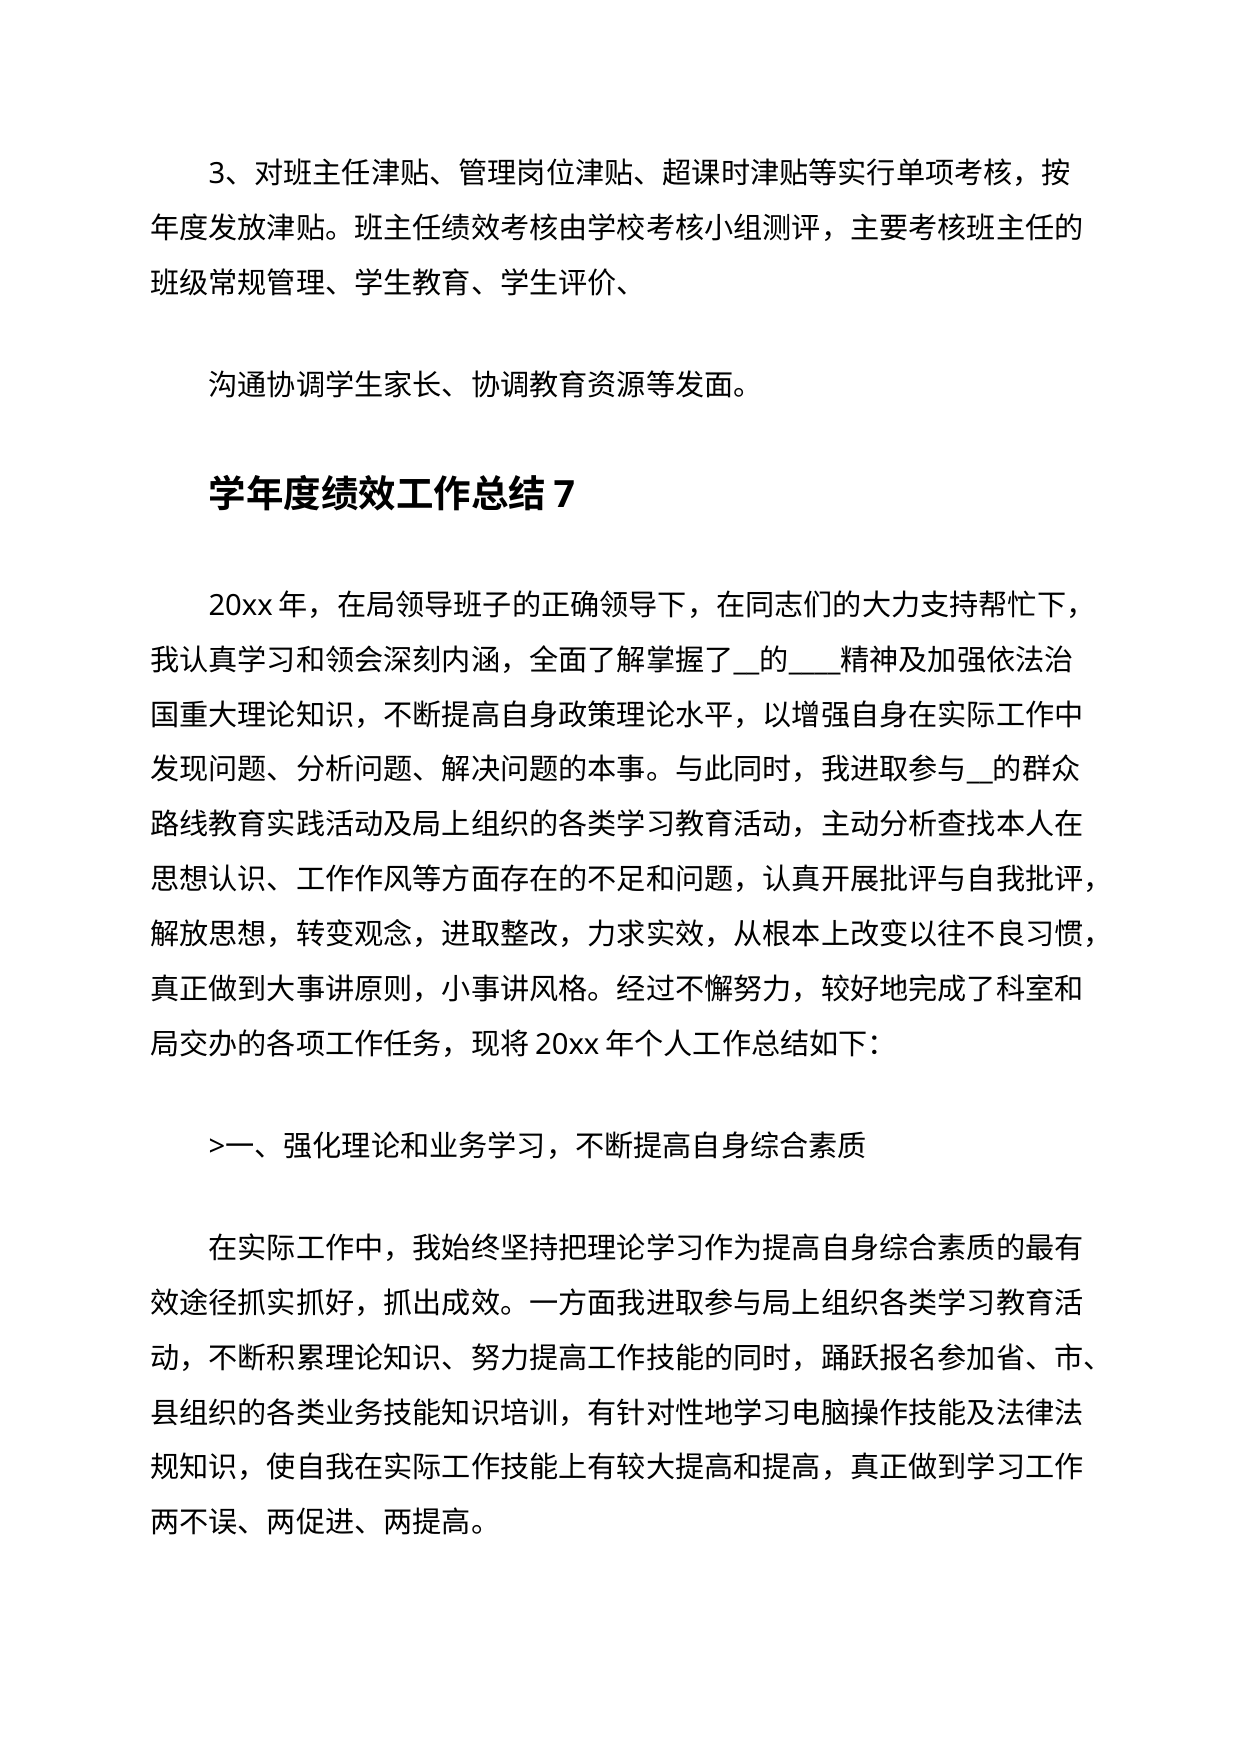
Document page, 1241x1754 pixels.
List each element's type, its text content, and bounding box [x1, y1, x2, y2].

text 3、对班主任津贴、管理岗位津贴、超课时津贴等实行单项考核，按年度发放津贴。班主任绩效考核由学校考核小组测评，主要考核班主任的班级常规管理、学生教育、学生评价、 [150, 150, 1090, 302]
text 学年度绩效工作总结7 [150, 463, 1090, 518]
text 沟通协调学生家长、协调教育资源等发面。 [150, 362, 1090, 404]
text 20xx年，在局领导班子的正确领导下，在同志们的大力支持帮忙下，我认真学习和领会深刻内涵，全面了解掌握了__的____精神及加强依法治国重大理论知识，不断提高自身政策理论水平，以增强自身在实际工作中发现问题、分析问题、解决问题的本事。与此同时，我进取参与__的群众路线教育实践活动及局上组织的各类学习教育活动，主动分析查找本人在思想认识、工作作风等方面存在的不足和问题，认真开展批评与自我批评，解放思想，转变观念，进取整改，力求实效，从根本上改变以往不良习惯，真正做到大事讲原则，小事讲风格。经过不懈努力，较好地完成了科室和局交办的各项工作任务，现将20xx年个人工作总结如下： [150, 581, 1090, 1063]
text 在实际工作中，我始终坚持把理论学习作为提高自身综合素质的最有效途径抓实抓好，抓出成效。一方面我进取参与局上组织各类学习教育活动，不断积累理论知识、努力提高工作技能的同时，踊跃报名参加省、市、县组织的各类业务技能知识培训，有针对性地学习电脑操作技能及法律法规知识，使自我在实际工作技能上有较大提高和提高，真正做到学习工作两不误、两促进、两提高。 [150, 1224, 1090, 1541]
text >一、强化理论和业务学习，不断提高自身综合素质 [150, 1122, 1090, 1165]
